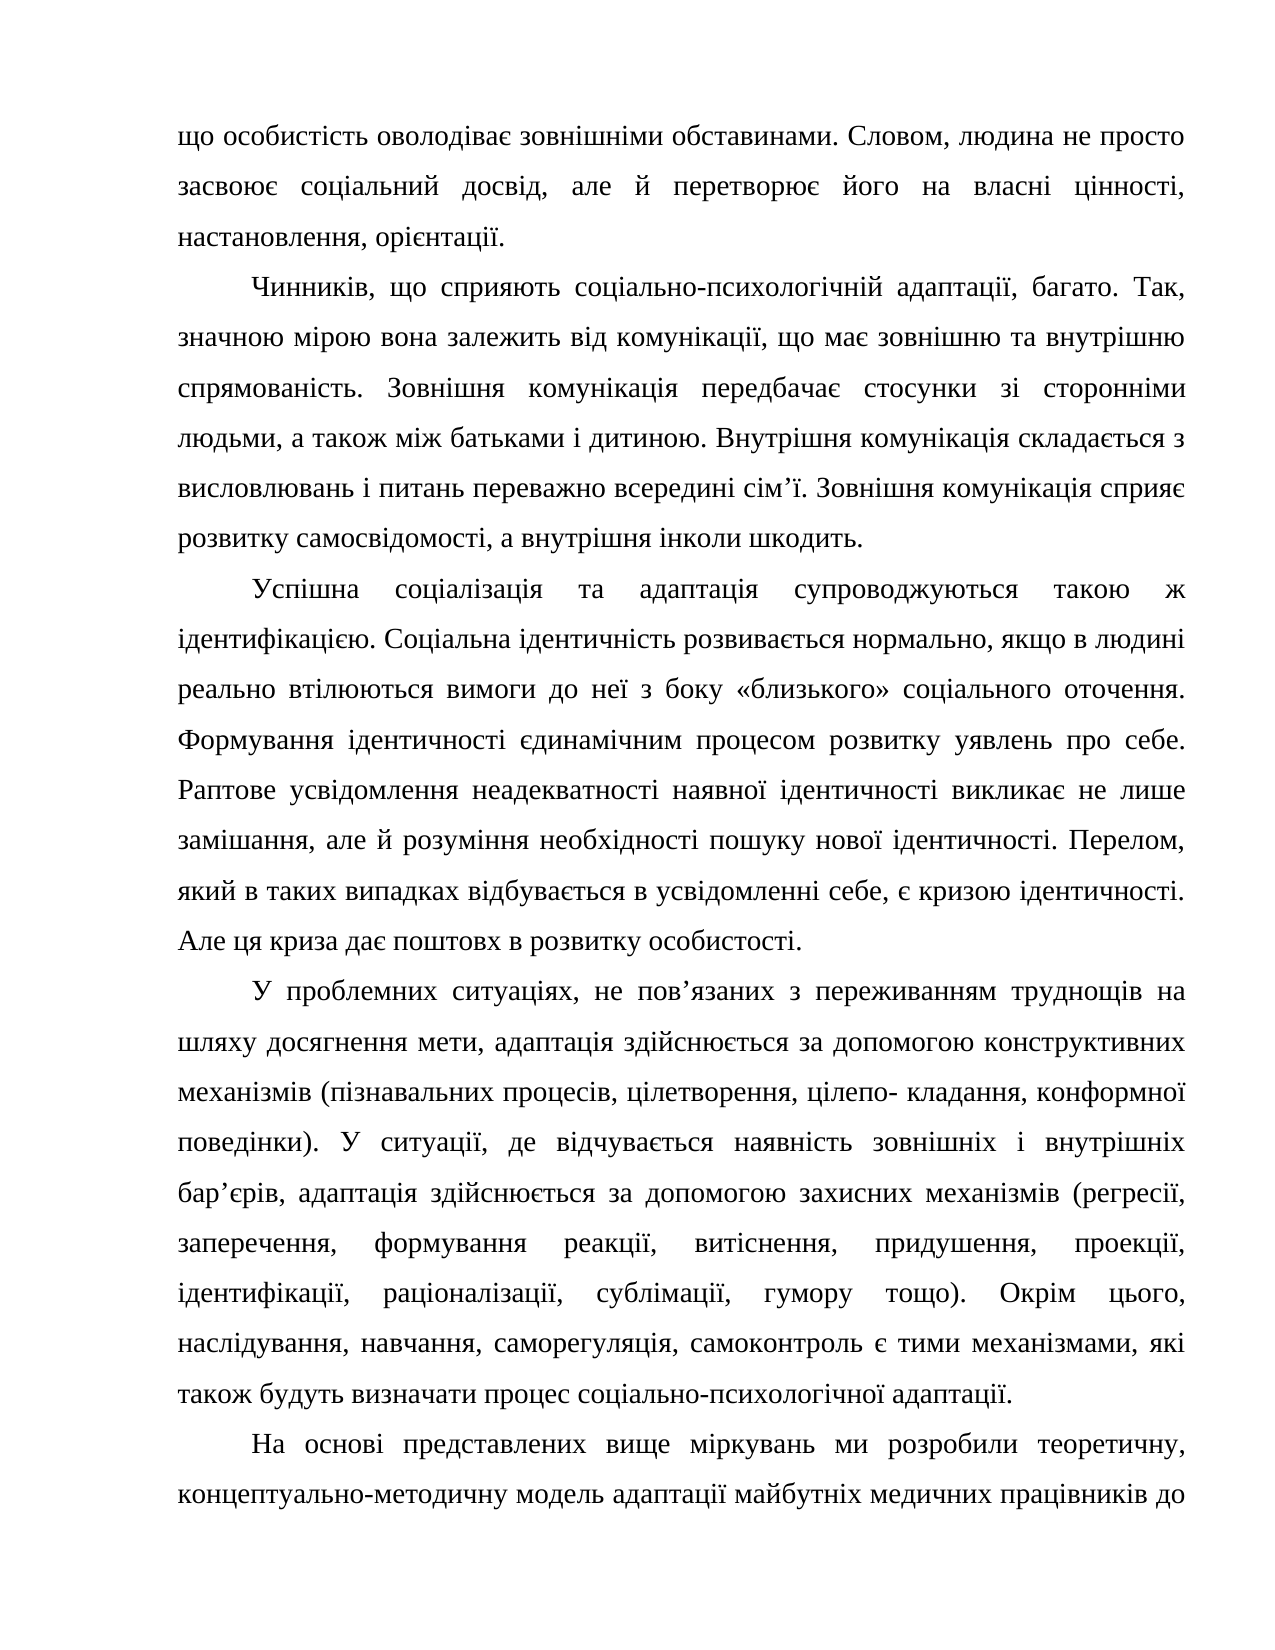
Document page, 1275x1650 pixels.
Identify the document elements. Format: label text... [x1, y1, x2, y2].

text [177, 1426, 1186, 1510]
text Чинників, що сприяють соціально-психологічній адаптації, багато. Так, значною мірою вона залежить від комунікації, що має зовнішню та внутрішню спрямованість. Зовнішня комунікація передбачає стосунки зі сторонніми людьми, а також між батьками і дитиною. Внутрішня комунікація складається з висловлювань і питань переважно всередині сім’ї. Зовнішня комунікація сприяє розвитку самосвідомості, а внутрішня інколи шкодить. [177, 269, 1186, 554]
text У проблемних ситуаціях, не пов’язаних з переживанням труднощів на шляху досягнення мети, адаптація здійснюється за допомогою конструктивних механізмів (пізнавальних процесів, цілетворення, цілепо- кладання, конформної поведінки). У ситуації, де відчувається наявність зовнішніх і внутрішніх бар’єрів, адаптація здійснюється за допомогою захисних механізмів (регресії, заперечення, формування реакції, витіснення, придушення, проекції, ідентифікації, раціоналізації, сублімації, гумору тощо). Окрім цього, наслідування, навчання, саморегуляція, самоконтроль є тими механізмами, які також будуть визначати процес соціально-психологічної адаптації. [177, 973, 1186, 1409]
text Успішна соціалізація та адаптація супроводжуються такою ж ідентифікацією. Соціальна ідентичність розвивається нормально, якщо в людині реально втілюються вимоги до неї з боку «близького» соціального оточення. Формування ідентичності єдинамічним процесом розвитку уявлень про себе. Раптове усвідомлення неадекватності наявної ідентичності викликає не лише замішання, але й розуміння необхідності пошуку нової ідентичності. Перелом, який в таких випадках відбувається в усвідомленні себе, є кризою ідентичності. Але ця криза дає поштовх в розвитку особистості. [177, 571, 1186, 957]
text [177, 118, 1186, 252]
